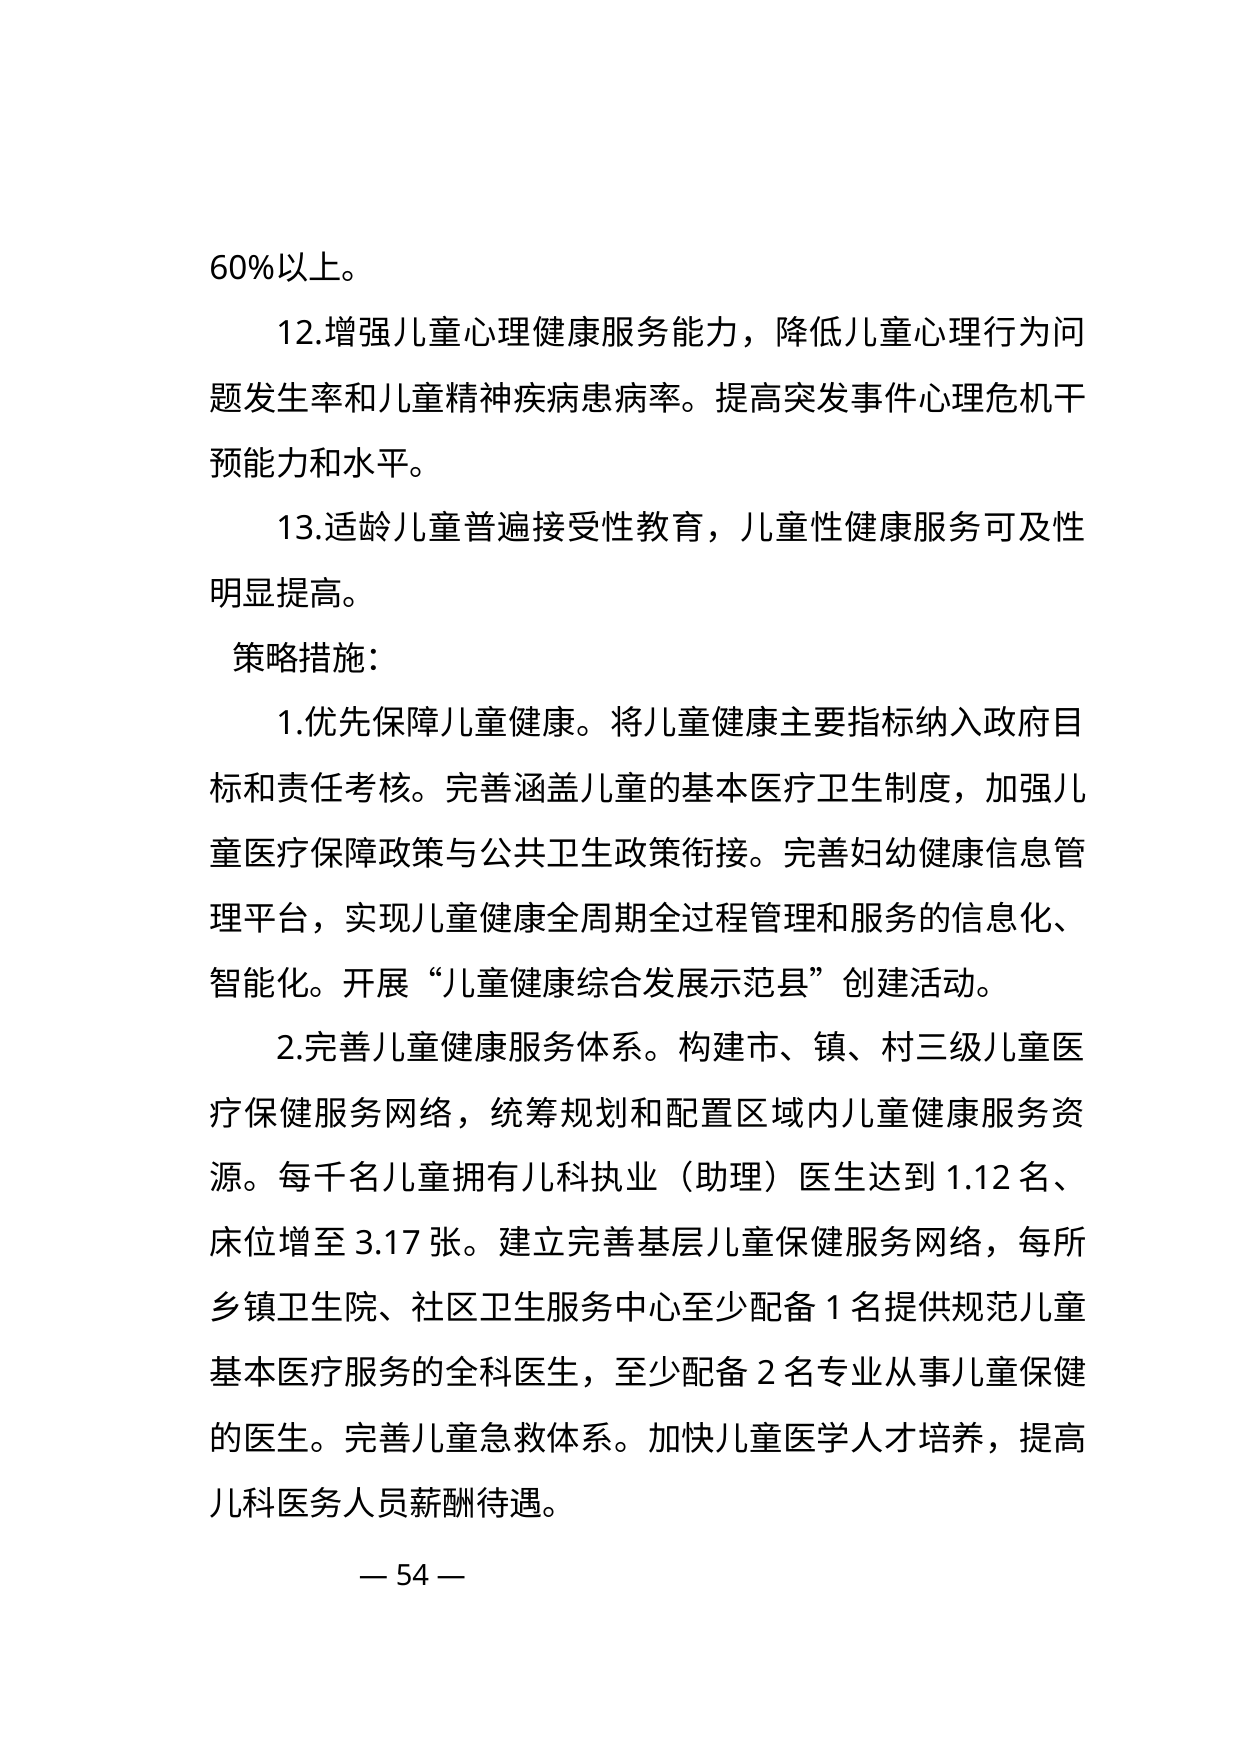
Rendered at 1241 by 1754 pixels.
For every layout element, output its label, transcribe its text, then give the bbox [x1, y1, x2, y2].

text 13.适龄儿童普遍接受性教育，儿童性健康服务可及性明显提高。 [209, 493, 1087, 623]
text 12.增强儿童心理健康服务能力，降低儿童心理行为问题发生率和儿童精神疾病患病率。提高突发事件心理危机干预能力和水平。 [209, 298, 1087, 493]
text 1.优先保障儿童健康。将儿童健康主要指标纳入政府目标和责任考核。完善涵盖儿童的基本医疗卫生制度，加强儿童医疗保障政策与公共卫生政策衔接。完善妇幼健康信息管理平台，实现儿童健康全周期全过程管理和服务的信息化、智能化。开展“儿童健康综合发展示范县”创建活动。 [209, 688, 1087, 1013]
text 2.完善儿童健康服务体系。构建市、镇、村三级儿童医疗保健服务网络，统筹规划和配置区域内儿童健康服务资源。每千名儿童拥有儿科执业（助理）医生达到1.12名、床位增至3.17张。建立完善基层儿童保健服务网络，每所乡镇卫生院、社区卫生服务中心至少配备1名提供规范儿童基本医疗服务的全科医生，至少配备2名专业从事儿童保健的医生。完善儿童急救体系。加快儿童医学人才培养，提高儿科医务人员薪酬待遇。 [209, 1013, 1087, 1533]
list 策略措施： [165, 623, 1087, 688]
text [209, 233, 1087, 298]
